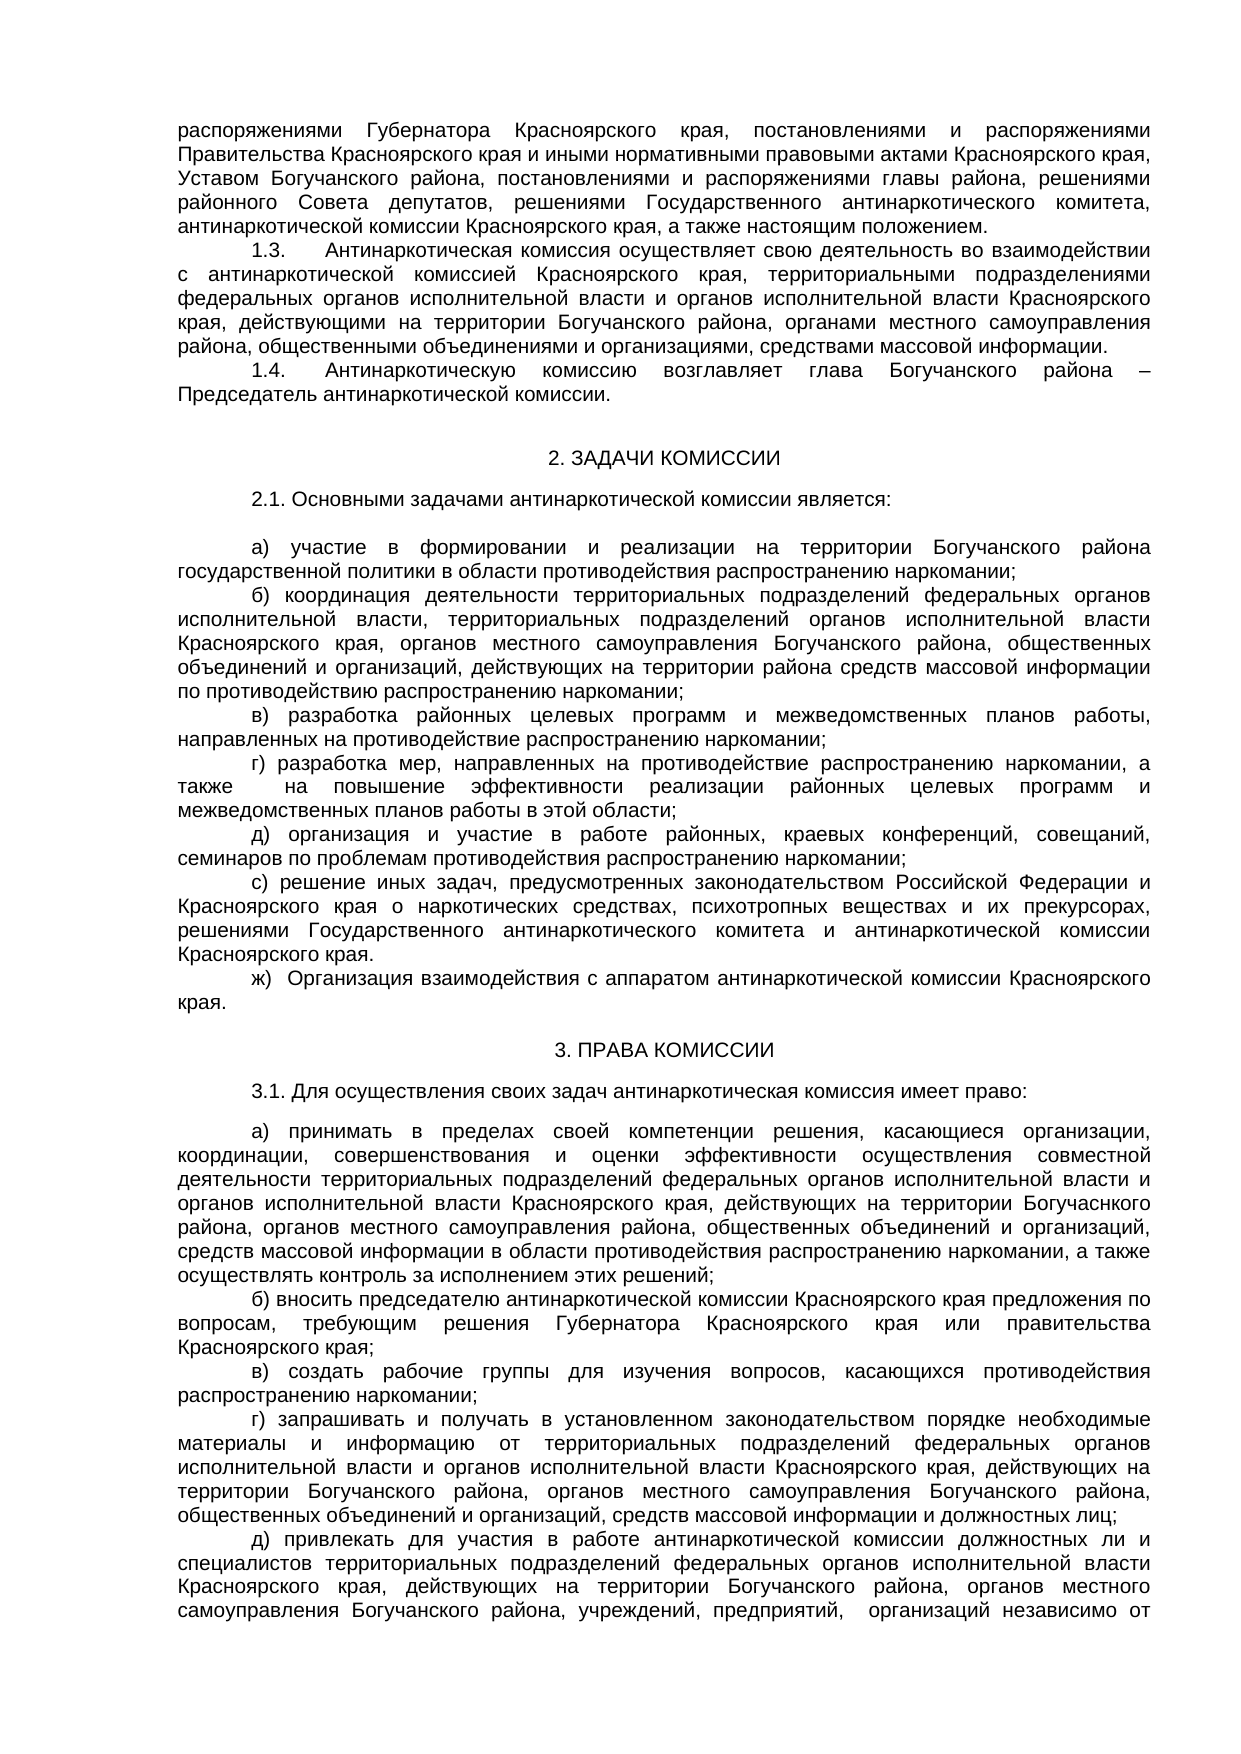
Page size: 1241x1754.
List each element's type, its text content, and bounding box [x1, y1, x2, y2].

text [177, 1526, 1152, 1622]
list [177, 118, 1152, 238]
text в) создать рабочие группы для изучения вопросов, касающихся противодействия распространению наркомании; [177, 1359, 1152, 1407]
text б) вносить председателю антинаркотической комиссии Красноярского края предложения по вопросам, требующим решения Губернатора Красноярского края или правительства Красноярского края; [177, 1287, 1152, 1359]
text в) разработка районных целевых программ и межведомственных планов работы, направленных на противодействие распространению наркомании; [177, 702, 1152, 750]
text б) координация деятельности территориальных подразделений федеральных органов исполнительной власти, территориальных подразделений органов исполнительной власти Красноярского края, органов местного самоуправления Богучанского района, общественных объединений и организаций, действующих на территории района средств массовой информации по противодействию распространению наркомании; [177, 583, 1152, 702]
text г) запрашивать и получать в установленном законодательством порядке необходимые материалы и информацию от территориальных подразделений федеральных органов исполнительной власти и органов исполнительной власти Красноярского края, действующих на территории Богучанского района, органов местного самоуправления Богучанского района, общественных объединений и организаций, средств массовой информации и должностных лиц; [177, 1407, 1152, 1526]
list Антинаркотическую комиссию возглавляет глава Богучанского района – Председатель антинаркотической комиссии. [177, 358, 1152, 406]
text с) решение иных задач, предусмотренных законодательством Российской Федерации и Красноярского края о наркотических средствах, психотропных веществах и их прекурсорах, решениями Государственного антинаркотического комитета и антинаркотической комиссии Красноярского края. [177, 870, 1152, 966]
text а) участие в формировании и реализации на территории Богучанского района государственной политики в области противодействия распространению наркомании; [177, 535, 1152, 583]
text 3. ПРАВА КОМИССИИ [177, 1038, 1152, 1062]
text ж) Организация взаимодействия с аппаратом антинаркотической комиссии Красноярского края. [177, 966, 1152, 1014]
list Антинаркотическая комиссия осуществляет свою деятельность во взаимодействии с антинаркотической комиссией Красноярского края, территориальными подразделениями федеральных органов исполнительной власти и органов исполнительной власти Красноярского края, действующими на территории Богучанского района, органами местного самоуправления района, общественными объединениями и организациями, средствами массовой информации. [177, 238, 1152, 358]
text 2.1. Основными задачами антинаркотической комиссии является: [177, 487, 1152, 511]
text а) принимать в пределах своей компетенции решения, касающиеся организации, координации, совершенствования и оценки эффективности осуществления совместной деятельности территориальных подразделений федеральных органов исполнительной власти и органов исполнительной власти Красноярского края, действующих на территории Богучаснкого района, органов местного самоуправления района, общественных объединений и организаций, средств массовой информации в области противодействия распространению наркомании, а также осуществлять контроль за исполнением этих решений; [177, 1119, 1152, 1287]
text д) организация и участие в работе районных, краевых конференций, совещаний, семинаров по проблемам противодействия распространению наркомании; [177, 822, 1152, 870]
text 2. ЗАДАЧИ КОМИССИИ [177, 446, 1152, 470]
text г) разработка мер, направленных на противодействие распространению наркомании, а также на повышение эффективности реализации районных целевых программ и межведомственных планов работы в этой области; [177, 750, 1152, 822]
text 3.1. Для осуществления своих задач антинаркотическая комиссия имеет право: [177, 1078, 1152, 1102]
